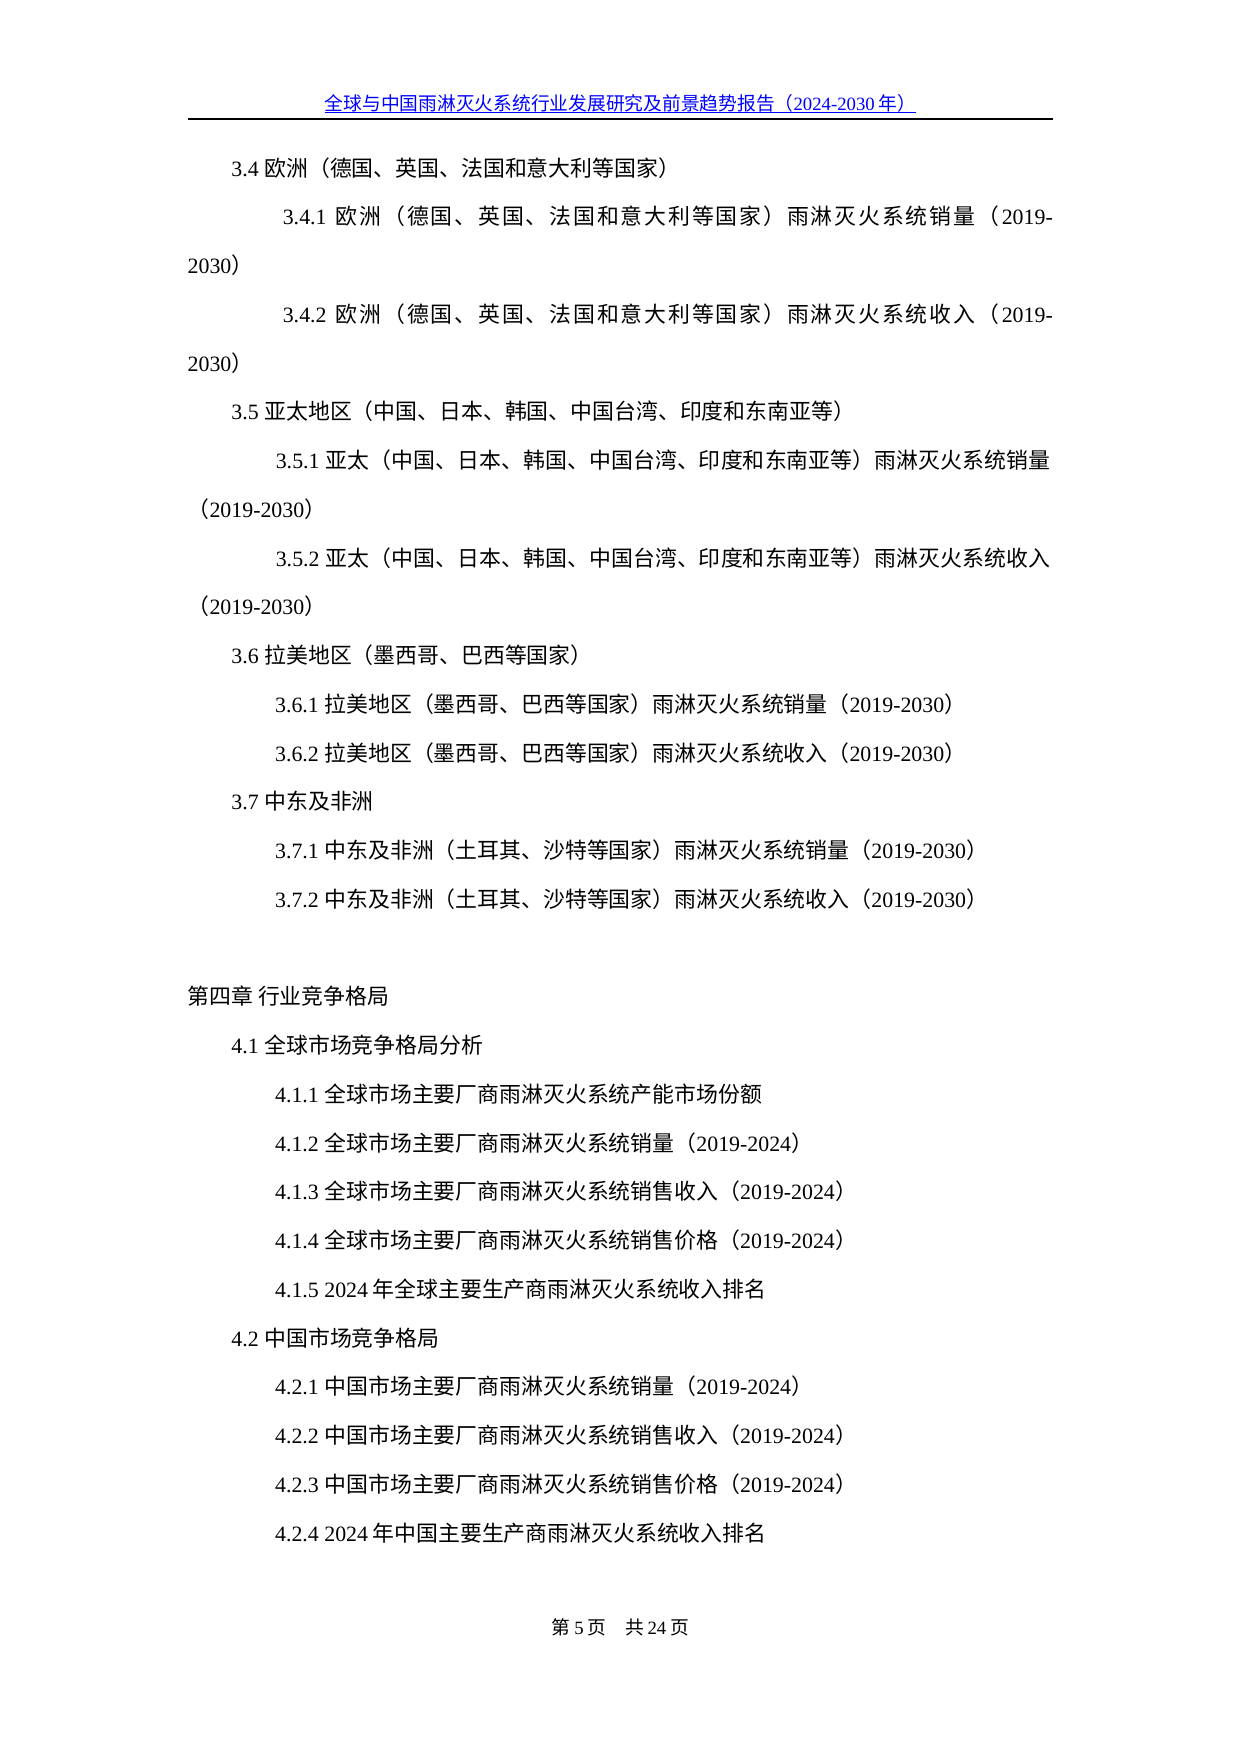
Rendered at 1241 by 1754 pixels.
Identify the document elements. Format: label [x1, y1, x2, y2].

text [187, 150, 1053, 1548]
